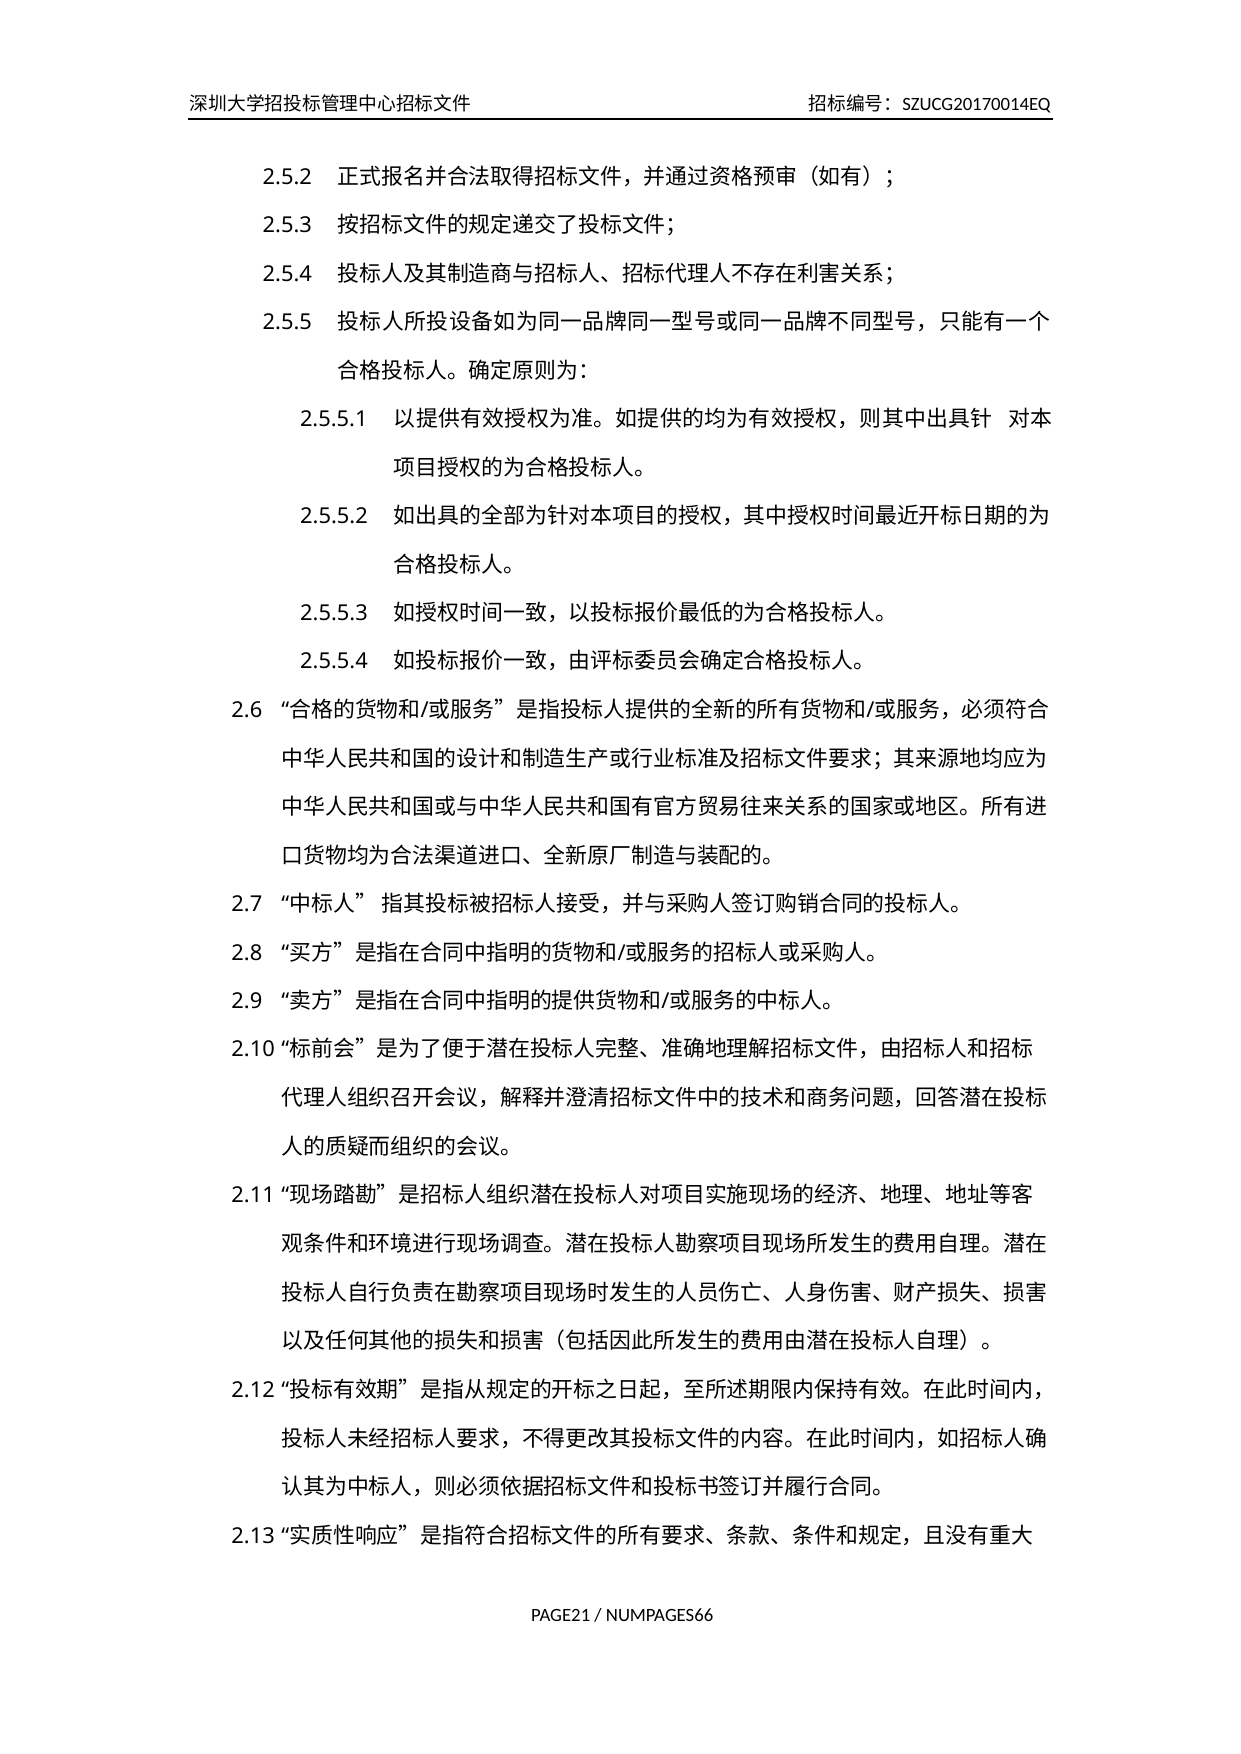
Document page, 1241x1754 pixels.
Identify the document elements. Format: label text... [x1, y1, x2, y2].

list 投标人所投设备如为同一品牌同一型号或同一品牌不同型号，只能有一个合格投标人。确定原则为： [262, 303, 1053, 385]
list 如投标报价一致，由评标委员会确定合格投标人。 [300, 643, 1053, 676]
list “买方”是指在合同中指明的货物和/或服务的招标人或采购人。 [231, 934, 1053, 967]
list 如授权时间一致，以投标报价最低的为合格投标人。 [300, 595, 1053, 627]
list 正式报名并合法取得招标文件，并通过资格预审（如有）； [262, 158, 1053, 191]
list 投标人及其制造商与招标人、招标代理人不存在利害关系； [262, 255, 1053, 288]
list “标前会”是为了便于潜在投标人完整、准确地理解招标文件，由招标人和招标代理人组织召开会议，解释并澄清招标文件中的技术和商务问题，回答潜在投标人的质疑而组织的会议。 [231, 1031, 1053, 1161]
list “卖方”是指在合同中指明的提供货物和/或服务的中标人。 [231, 983, 1053, 1015]
list “中标人” 指其投标被招标人接受，并与采购人签订购销合同的投标人。 [231, 886, 1053, 918]
list “现场踏勘”是招标人组织潜在投标人对项目实施现场的经济、地理、地址等客观条件和环境进行现场调查。潜在投标人勘察项目现场所发生的费用自理。潜在投标人自行负责在勘察项目现场时发生的人员伤亡、人身伤害、财产损失、损害以及任何其他的损失和损害（包括因此所发生的费用由潜在投标人自理）。 [231, 1177, 1053, 1356]
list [231, 1517, 1053, 1550]
list 以提供有效授权为准。如提供的均为有效授权，则其中出具针 对本项目授权的为合格投标人。 [300, 401, 1053, 482]
list “投标有效期”是指从规定的开标之日起，至所述期限内保持有效。在此时间内，投标人未经招标人要求，不得更改其投标文件的内容。在此时间内，如招标人确认其为中标人，则必须依据招标文件和投标书签订并履行合同。 [231, 1371, 1053, 1501]
list “合格的货物和/或服务”是指投标人提供的全新的所有货物和/或服务，必须符合中华人民共和国的设计和制造生产或行业标准及招标文件要求；其来源地均应为中华人民共和国或与中华人民共和国有官方贸易往来关系的国家或地区。所有进口货物均为合法渠道进口、全新原厂制造与装配的。 [231, 691, 1053, 870]
list 如出具的全部为针对本项目的授权，其中授权时间最近开标日期的为合格投标人。 [300, 498, 1053, 579]
list 按招标文件的规定递交了投标文件； [262, 207, 1053, 239]
